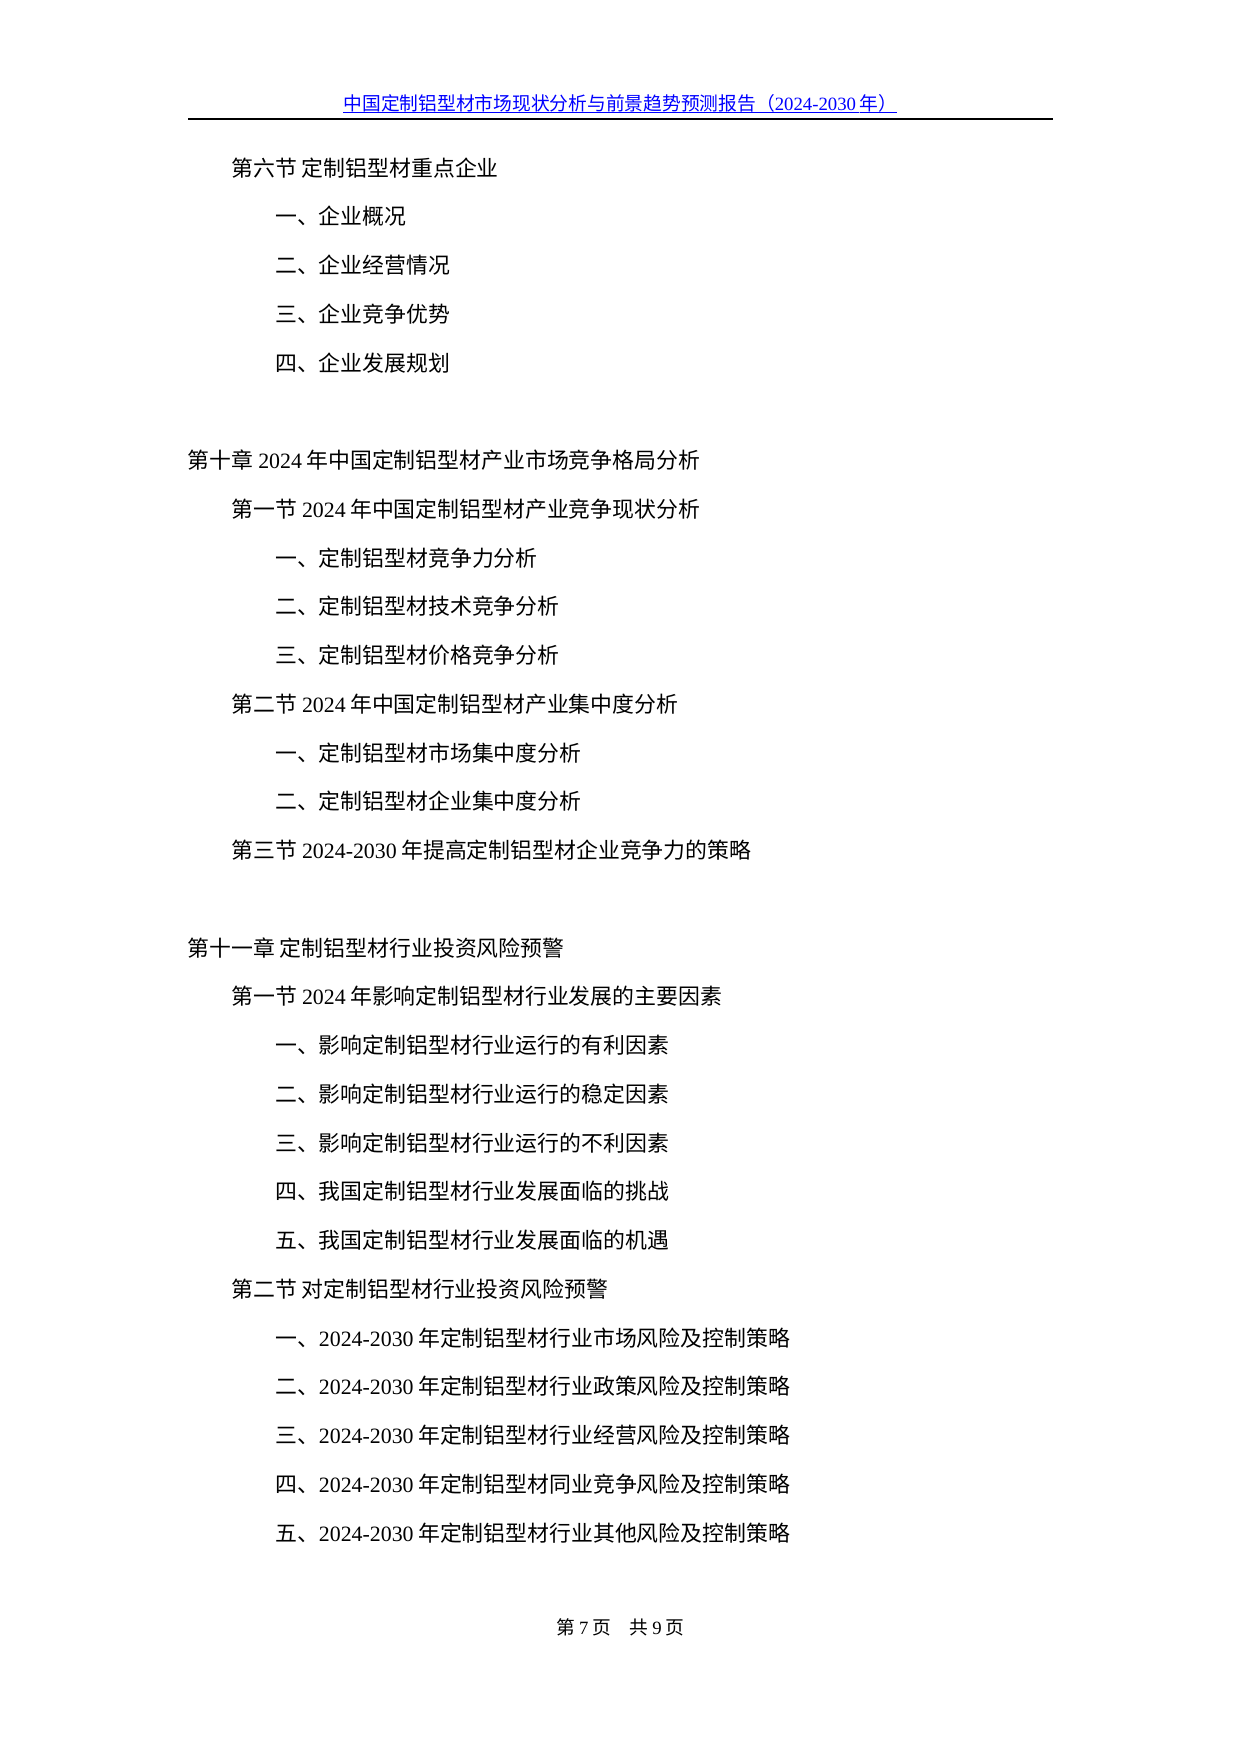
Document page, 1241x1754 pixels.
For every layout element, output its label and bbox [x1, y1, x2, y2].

text [187, 150, 1053, 1548]
